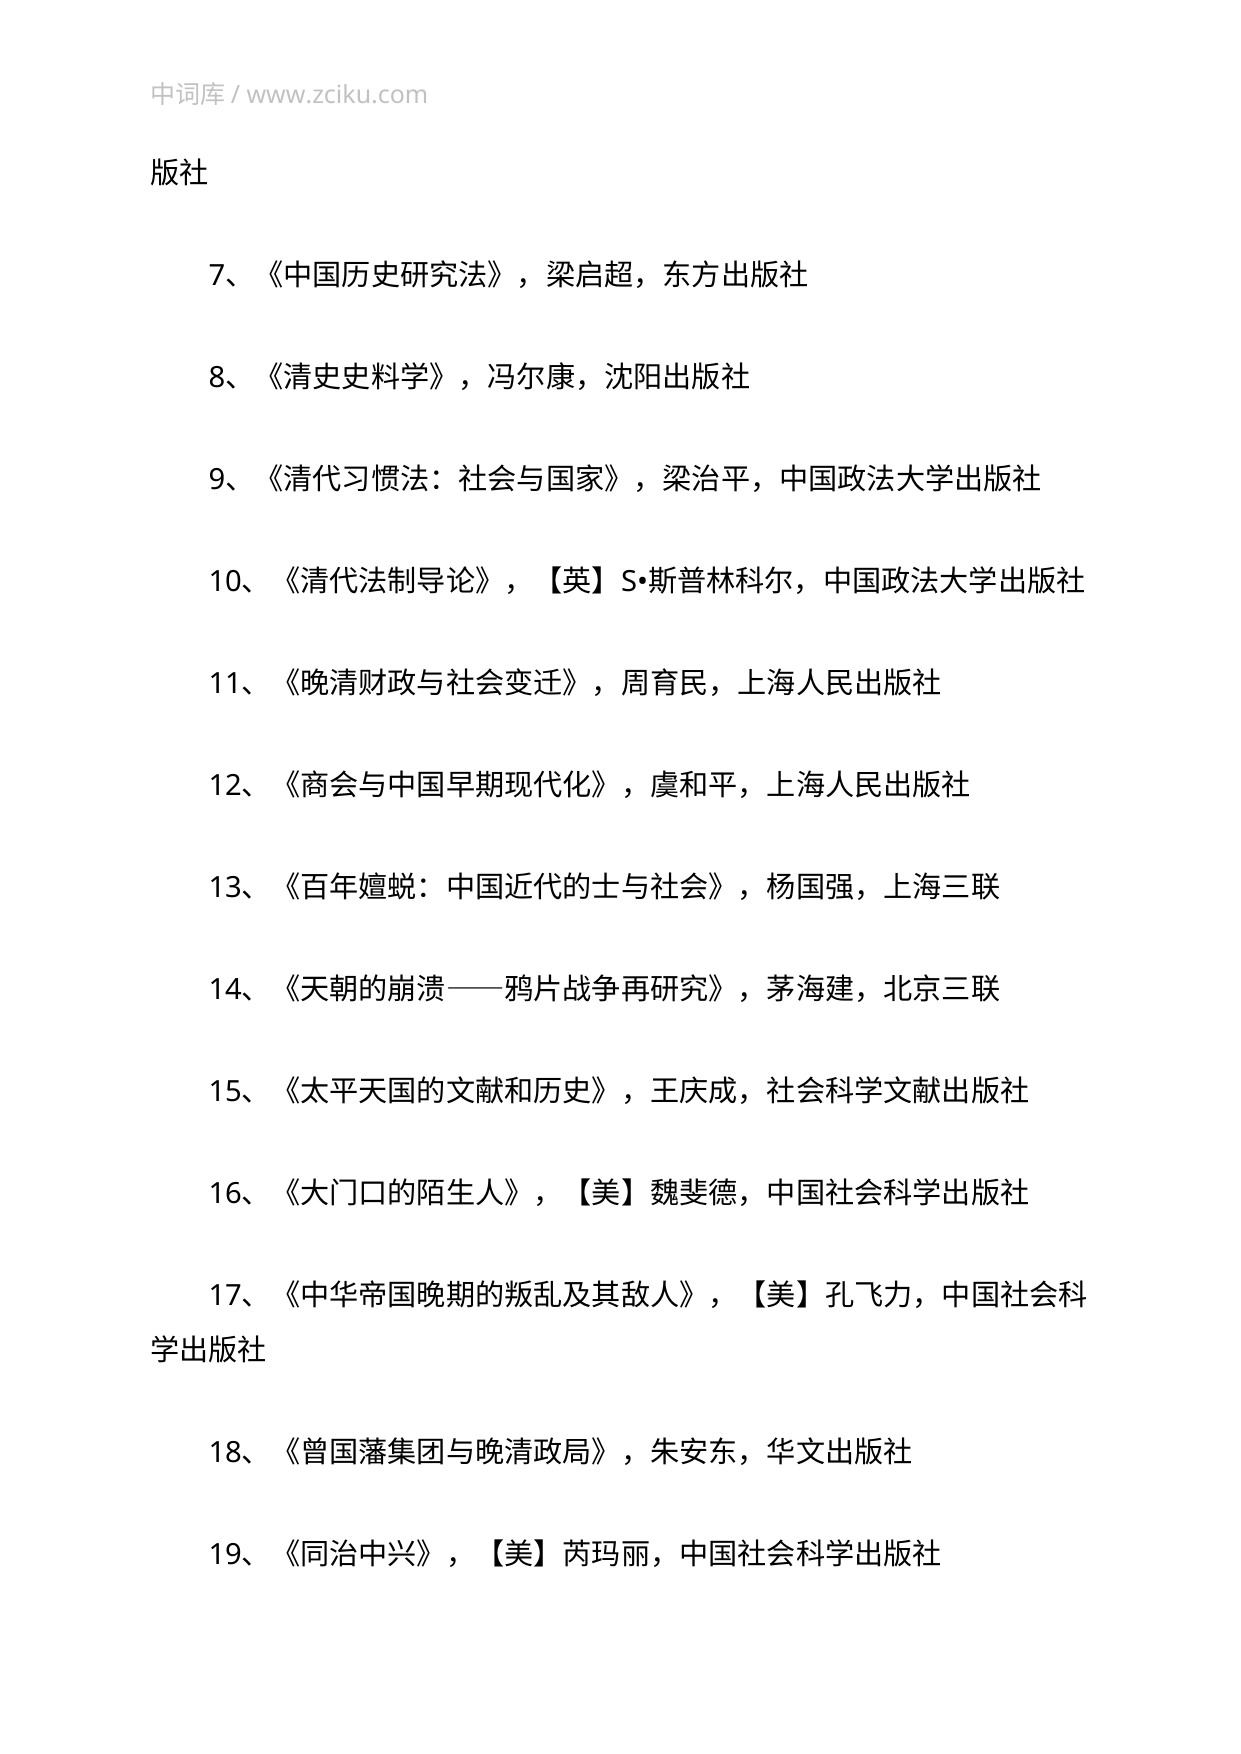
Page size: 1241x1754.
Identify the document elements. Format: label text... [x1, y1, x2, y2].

text 11、《晚清财政与社会变迁》，周育民，上海人民出版社 [150, 660, 1090, 702]
text 13、《百年嬗蜕：中国近代的士与社会》，杨国强，上海三联 [150, 864, 1090, 906]
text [150, 150, 1090, 192]
text 9、《清代习惯法：社会与国家》，梁治平，中国政法大学出版社 [150, 456, 1090, 498]
text 12、《商会与中国早期现代化》，虞和平，上海人民出版社 [150, 762, 1090, 804]
text 15、《太平天国的文献和历史》，王庆成，社会科学文献出版社 [150, 1068, 1090, 1110]
text 18、《曾国藩集团与晚清政局》，朱安东，华文出版社 [150, 1428, 1090, 1471]
text 19、《同治中兴》，【美】芮玛丽，中国社会科学出版社 [150, 1530, 1090, 1573]
text 10、《清代法制导论》，【英】S•斯普林科尔，中国政法大学出版社 [150, 558, 1090, 600]
text 8、《清史史料学》，冯尔康，沈阳出版社 [150, 354, 1090, 396]
text 14、《天朝的崩溃——鸦片战争再研究》，茅海建，北京三联 [150, 966, 1090, 1008]
text 7、《中国历史研究法》，梁启超，东方出版社 [150, 252, 1090, 294]
text 17、《中华帝国晚期的叛乱及其敌人》，【美】孔飞力，中国社会科学出版社 [150, 1272, 1090, 1369]
text 16、《大门口的陌生人》，【美】魏斐德，中国社会科学出版社 [150, 1169, 1090, 1212]
